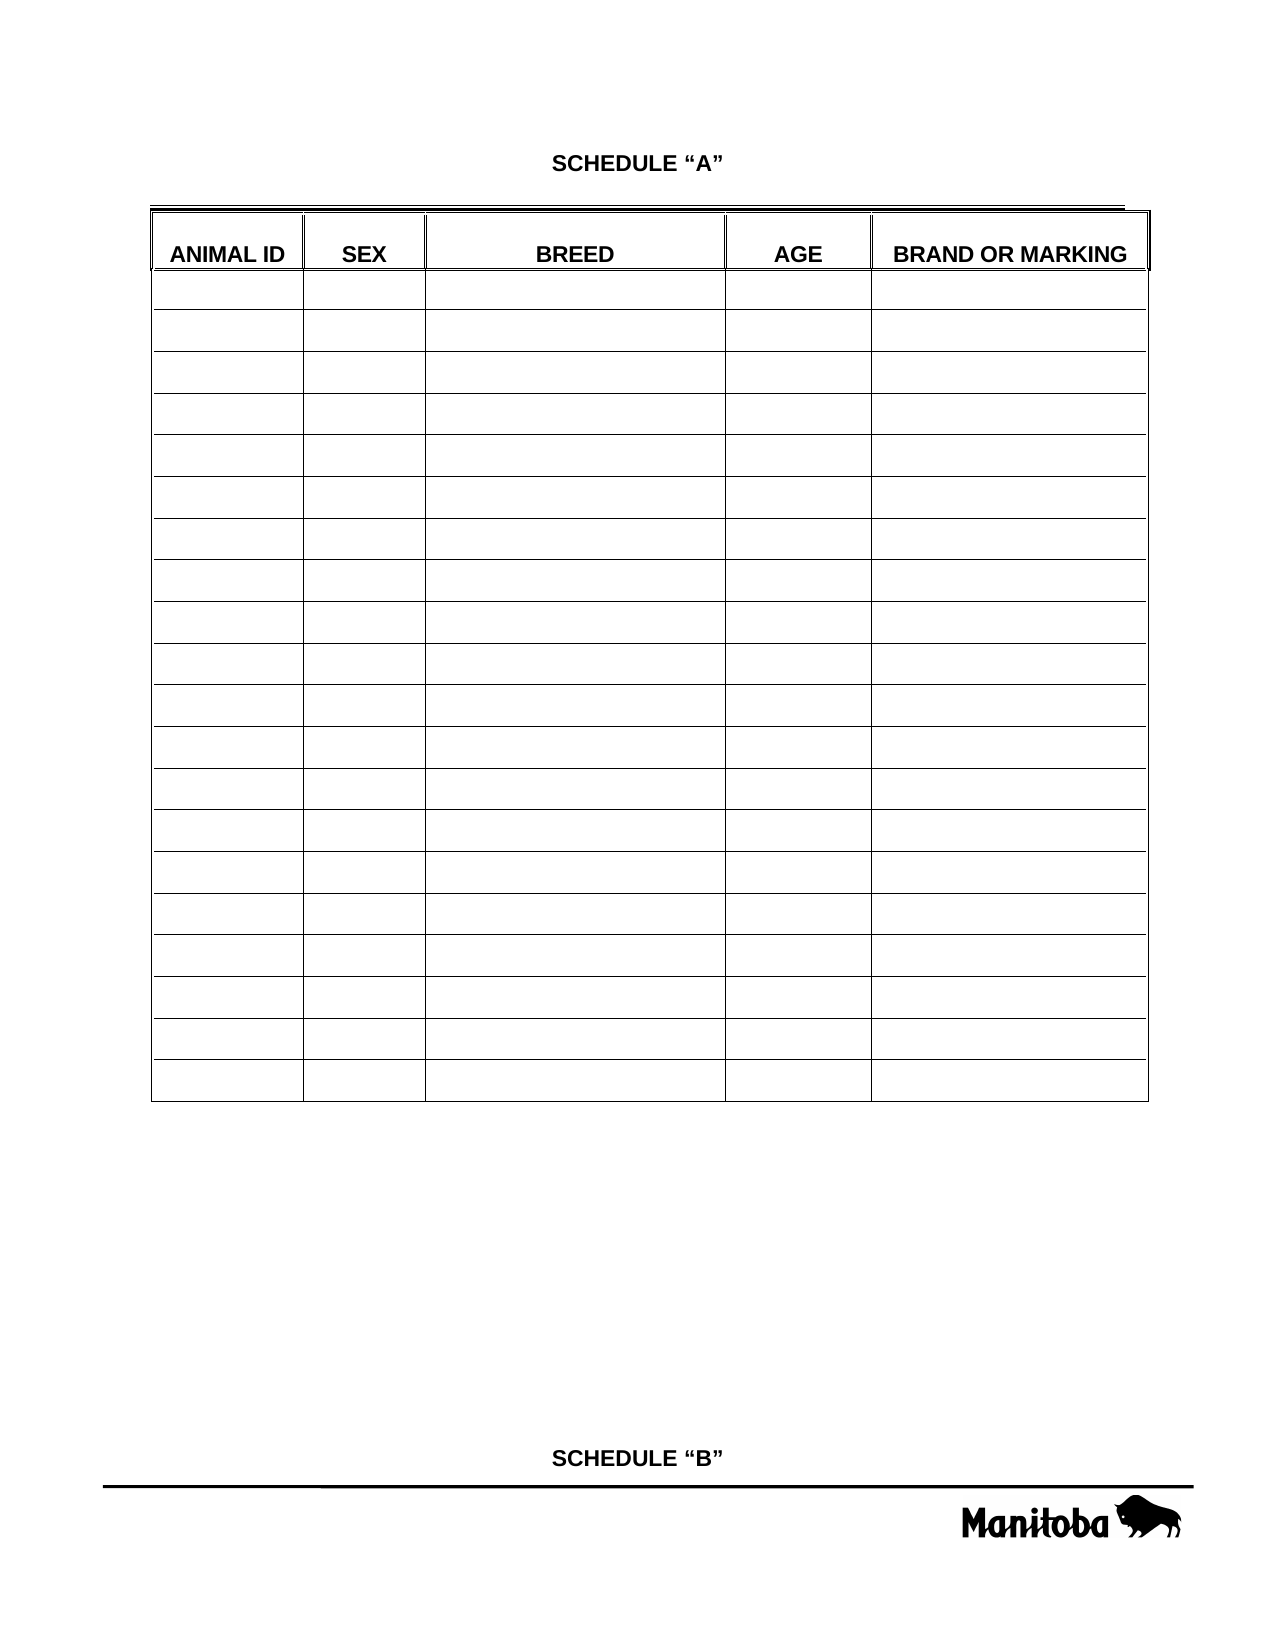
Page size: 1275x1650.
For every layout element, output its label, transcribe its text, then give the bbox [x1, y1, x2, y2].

table_cell [152, 1059, 303, 1101]
table_cell [304, 1019, 425, 1059]
table_cell [426, 1060, 725, 1101]
table_cell [152, 434, 303, 476]
table_cell [426, 435, 725, 476]
table_cell [872, 518, 1148, 559]
table_cell [152, 976, 303, 1018]
table_cell [304, 977, 425, 1018]
table_cell [152, 643, 303, 684]
table_cell [872, 476, 1148, 518]
table_cell [304, 477, 425, 518]
table_cell [726, 271, 871, 309]
table_cell [726, 560, 871, 601]
table_cell [726, 352, 871, 393]
table_cell [872, 309, 1148, 351]
table_cell [426, 977, 725, 1018]
text SCHEDULE “A” [150, 150, 1125, 176]
table_cell [726, 769, 871, 809]
table_cell [152, 851, 303, 893]
table_cell [726, 852, 871, 893]
table_cell [152, 268, 303, 309]
table_cell [304, 852, 425, 893]
table_cell [726, 602, 871, 643]
table_cell [304, 810, 425, 851]
table_cell [304, 310, 425, 351]
table_cell [726, 977, 871, 1018]
table_cell [152, 351, 303, 393]
table_cell [872, 893, 1148, 934]
table_cell [152, 518, 303, 559]
table_cell [726, 1060, 871, 1101]
table_cell [426, 769, 725, 809]
table_header BRAND OR MARKING [872, 213, 1147, 268]
table_cell [304, 894, 425, 934]
table_cell [152, 1018, 303, 1059]
table_cell [726, 685, 871, 726]
table_cell [304, 394, 425, 434]
table_cell [726, 727, 871, 768]
table_cell [872, 268, 1148, 309]
table_cell [426, 727, 725, 768]
table_cell [304, 352, 425, 393]
table_cell [426, 477, 725, 518]
table_cell [726, 894, 871, 934]
table_cell [152, 934, 303, 976]
table_cell [304, 935, 425, 976]
table_cell [872, 351, 1148, 393]
table_cell [726, 394, 871, 434]
table_cell [872, 851, 1148, 893]
table_cell [426, 852, 725, 893]
table_cell [426, 310, 725, 351]
table_cell [304, 1060, 425, 1101]
table_cell [872, 768, 1148, 809]
table_cell [426, 894, 725, 934]
table_cell [426, 394, 725, 434]
table_cell [872, 601, 1148, 643]
table_cell [152, 768, 303, 809]
table_cell [426, 810, 725, 851]
table_header SEX [304, 213, 425, 268]
table_cell [304, 271, 425, 309]
table_cell [426, 685, 725, 726]
table_cell [726, 935, 871, 976]
table_cell [426, 352, 725, 393]
table_cell [152, 726, 303, 768]
table_cell [304, 685, 425, 726]
table_cell [152, 684, 303, 726]
table_cell [726, 477, 871, 518]
table_cell [872, 1059, 1148, 1101]
table_cell [872, 934, 1148, 976]
table_cell [152, 393, 303, 434]
table_cell [304, 727, 425, 768]
table_cell [304, 769, 425, 809]
table_cell [152, 893, 303, 934]
table_header ANIMAL ID [153, 213, 303, 268]
table_cell [872, 393, 1148, 434]
table_cell [726, 1019, 871, 1059]
table_cell [426, 935, 725, 976]
text SCHEDULE “B” [150, 1445, 1125, 1471]
table_cell [726, 310, 871, 351]
table_cell [726, 644, 871, 684]
table_cell [872, 684, 1148, 726]
table_cell [304, 602, 425, 643]
table_cell [304, 560, 425, 601]
table_cell [426, 644, 725, 684]
table_cell [152, 809, 303, 851]
table_header AGE [725, 211, 872, 268]
table_cell [872, 976, 1148, 1018]
table_cell [426, 602, 725, 643]
table_cell [152, 309, 303, 351]
picture [962, 1495, 1182, 1538]
table_cell [872, 726, 1148, 768]
table_cell [726, 810, 871, 851]
table_cell [426, 271, 725, 309]
table_cell [426, 560, 725, 601]
table_cell [426, 519, 725, 559]
table_cell [726, 435, 871, 476]
table_cell [872, 809, 1148, 851]
table_cell [152, 601, 303, 643]
table_cell [726, 519, 871, 559]
table_cell [304, 435, 425, 476]
table_cell [304, 519, 425, 559]
table_cell [872, 1018, 1148, 1059]
table_cell [152, 476, 303, 518]
table_cell [304, 644, 425, 684]
table_cell [872, 559, 1148, 601]
table_cell [152, 559, 303, 601]
table_cell [872, 643, 1148, 684]
table_header BREED [425, 213, 725, 268]
table_cell [426, 1019, 725, 1059]
table_cell [872, 434, 1148, 476]
